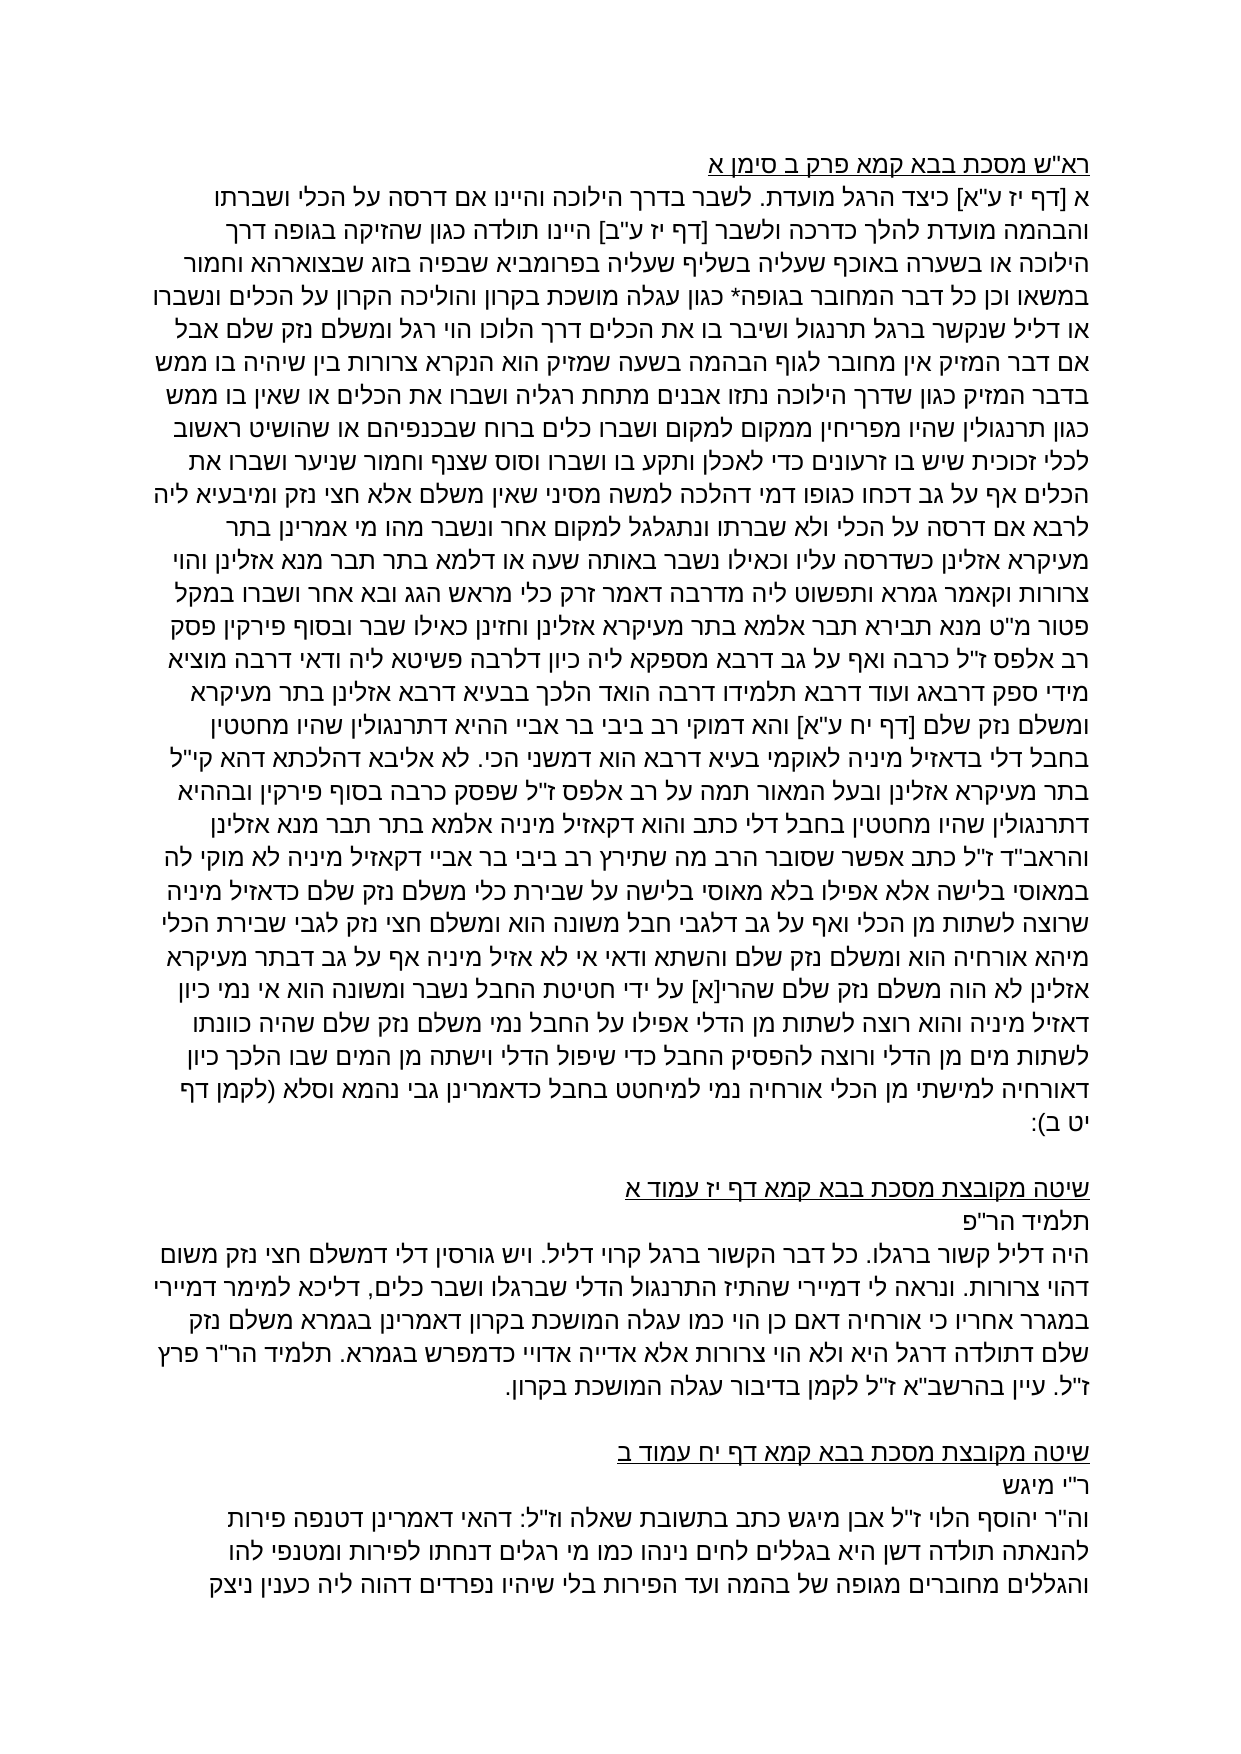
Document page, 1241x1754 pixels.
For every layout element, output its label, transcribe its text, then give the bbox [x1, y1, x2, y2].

text א [דף יז ע"א] כיצד הרגל מועדת. לשבר בדרך הילוכה והיינו אם דרסה על הכלי ושברתו והבהמה מועדת להלך כדרכה ולשבר [דף יז ע"ב] היינו תולדה כגון שהזיקה בגופה דרך הילוכה או בשערה באוכף שעליה בשליף שעליה בפרומביא שבפיה בזוג שבצוארהא וחמור במשאו וכן כל דבר המחובר בגופה* כגון עגלה מושכת בקרון והוליכה הקרון על הכלים ונשברו או דליל שנקשר ברגל תרנגול ושיבר בו את הכלים דרך הלוכו הוי רגל ומשלם נזק שלם אבל אם דבר המזיק אין מחובר לגוף הבהמה בשעה שמזיק הוא הנקרא צרורות בין שיהיה בו ממש בדבר המזיק כגון שדרך הילוכה נתזו אבנים מתחת רגליה ושברו את הכלים או שאין בו ממש כגון תרנגולין שהיו מפריחין ממקום למקום ושברו כלים ברוח שבכנפיהם או שהושיט ראשוב לכלי זכוכית שיש בו זרעונים כדי לאכלן ותקע בו ושברו וסוס שצנף וחמור שניער ושברו את הכלים אף על גב דכחו כגופו דמי דהלכה למשה מסיני שאין משלם אלא חצי נזק ומיבעיא ליה לרבא אם דרסה על הכלי ולא שברתו ונתגלגל למקום אחר ונשבר מהו מי אמרינן בתר מעיקרא אזלינן כשדרסה עליו וכאילו נשבר באותה שעה או דלמא בתר תבר מנא אזלינן והוי צרורות וקאמר גמרא ותפשוט ליה מדרבה דאמר זרק כלי מראש הגג ובא אחר ושברו במקל פטור מ"ט מנא תבירא תבר אלמא בתר מעיקרא אזלינן וחזינן כאילו שבר ובסוף פירקין פסק רב אלפס ז"ל כרבה ואף על גב דרבא מספקא ליה כיון דלרבה פשיטא ליה ודאי דרבה מוציא מידי ספק דרבאג ועוד דרבא תלמידו דרבה הואד הלכך בבעיא דרבא אזלינן בתר מעיקרא ומשלם נזק שלם [דף יח ע"א] והא דמוקי רב ביבי בר אביי ההיא דתרנגולין שהיו מחטטין בחבל דלי בדאזיל מיניה לאוקמי בעיא דרבא הוא דמשני הכי. לא אליבא דהלכתא דהא קי"ל בתר מעיקרא אזלינן ובעל המאור תמה על רב אלפס ז"ל שפסק כרבה בסוף פירקין ובההיא דתרנגולין שהיו מחטטין בחבל דלי כתב והוא דקאזיל מיניה אלמא בתר תבר מנא אזלינן והראב"ד ז"ל כתב אפשר שסובר הרב מה שתירץ רב ביבי בר אביי דקאזיל מיניה לא מוקי לה במאוסי בלישה אלא אפילו בלא מאוסי בלישה על שבירת כלי משלם נזק שלם כדאזיל מיניה שרוצה לשתות מן הכלי ואף על גב דלגבי חבל משונה הוא ומשלם חצי נזק לגבי שבירת הכלי מיהא אורחיה הוא ומשלם נזק שלם והשתא ודאי אי לא אזיל מיניה אף על גב דבתר מעיקרא אזלינן לא הוה משלם נזק שלם שהרי[א] על ידי חטיטת החבל נשבר ומשונה הוא אי נמי כיון דאזיל מיניה והוא רוצה לשתות מן הדלי אפילו על החבל נמי משלם נזק שלם שהיה כוונתו לשתות מים מן הדלי ורוצה להפסיק החבל כדי שיפול הדלי וישתה מן המים שבו הלכך כיון דאורחיה למישתי מן הכלי אורחיה נמי למיחטט בחבל כדאמרינן גבי נהמא וסלא (לקמן דף יט ב): [150, 183, 1090, 1136]
text רא"ש מסכת בבא קמא פרק ב סימן א [150, 150, 1090, 179]
text שיטה מקובצת מסכת בבא קמא דף יז עמוד א [150, 1174, 1090, 1202]
text היה דליל קשור ברגלו. כל דבר הקשור ברגל קרוי דליל. ויש גורסין דלי דמשלם חצי נזק משום דהוי צרורות. ונראה לי דמיירי שהתיז התרנגול הדלי שברגלו ושבר כלים, דליכא למימר דמיירי במגרר אחריו כי אורחיה דאם כן הוי כמו עגלה המושכת בקרון דאמרינן בגמרא משלם נזק שלם דתולדה דרגל היא ולא הוי צרורות אלא אדייה אדויי כדמפרש בגמרא. תלמיד הר"ר פרץ ז"ל. עיין בהרשב"א ז"ל לקמן בדיבור עגלה המושכת בקרון. [150, 1240, 1090, 1401]
text שיטה מקובצת מסכת בבא קמא דף יח עמוד ב [150, 1438, 1090, 1467]
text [150, 1504, 1090, 1599]
text ר"י מיגש [150, 1471, 1090, 1499]
text תלמיד הר"פ [150, 1207, 1090, 1235]
